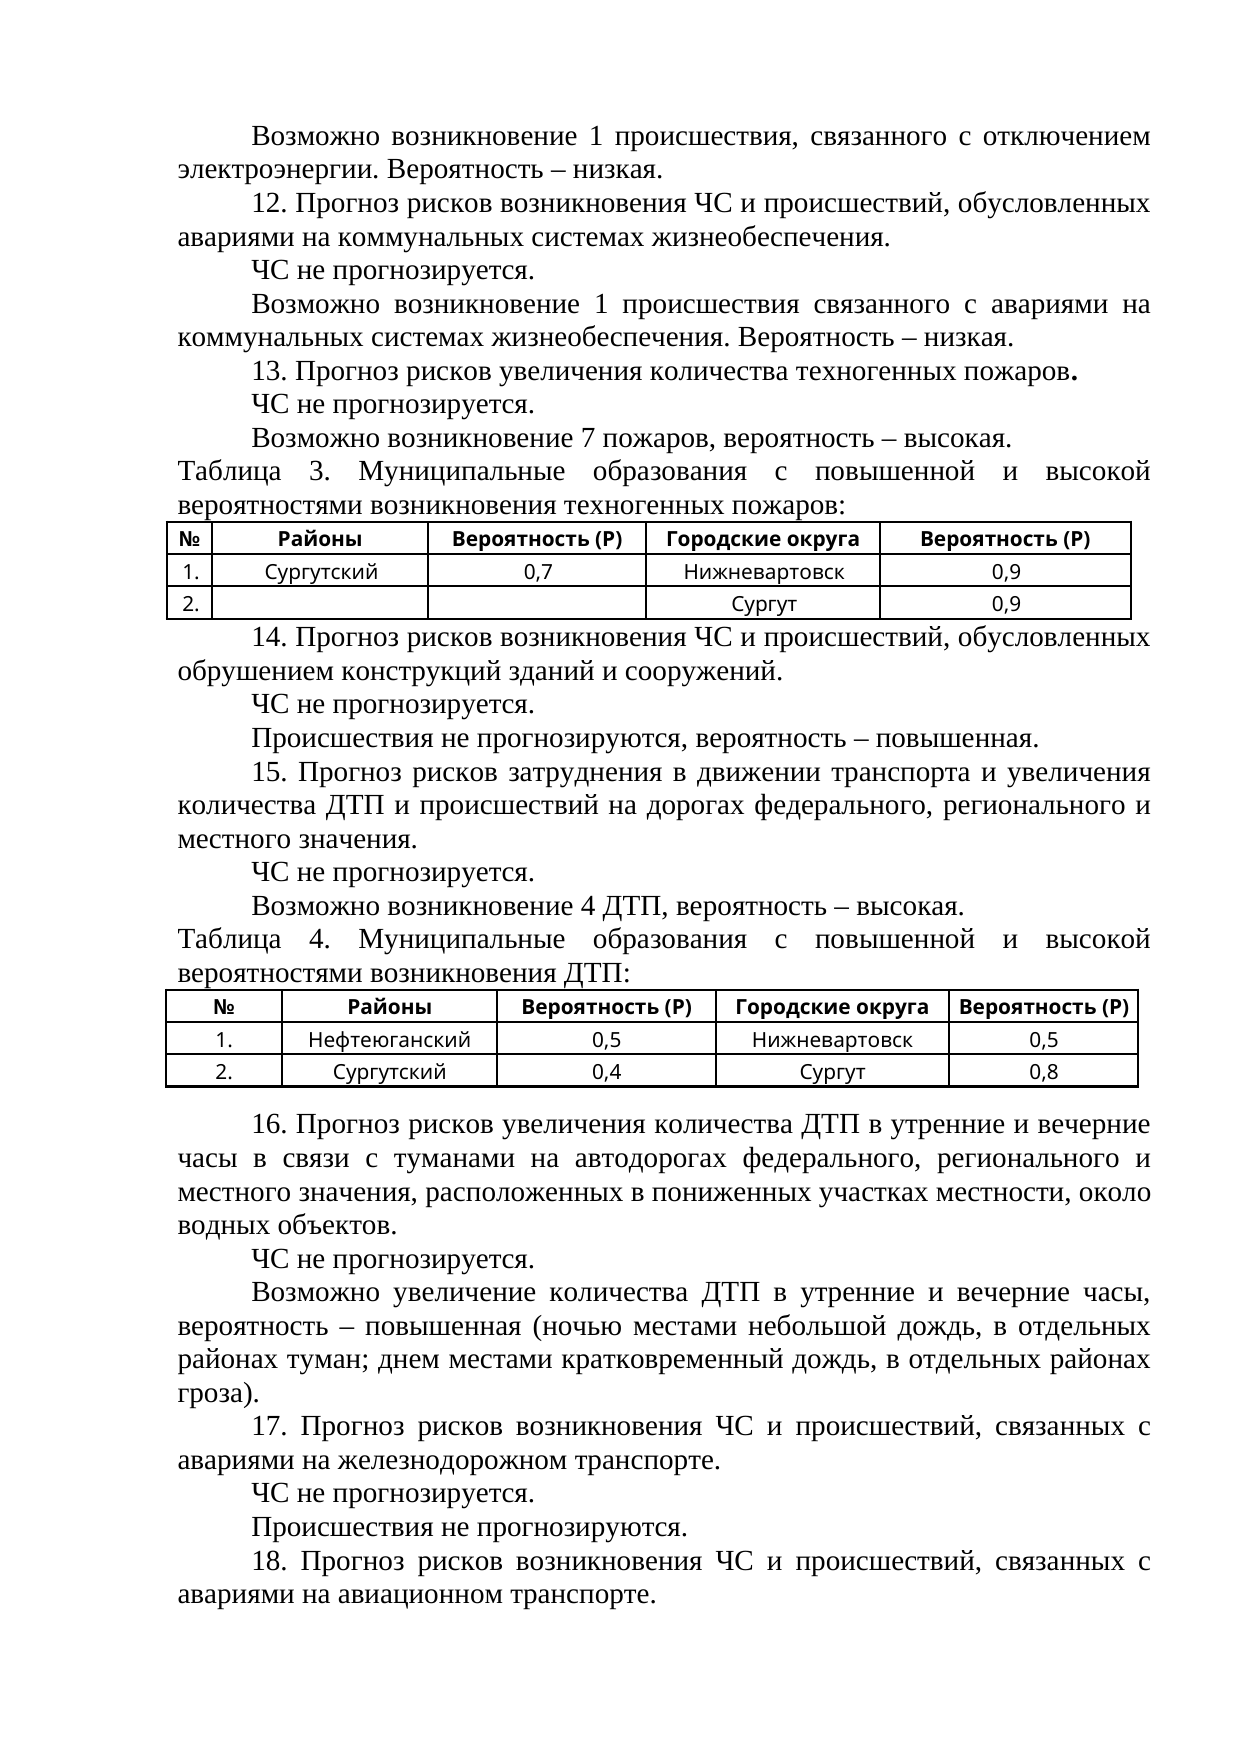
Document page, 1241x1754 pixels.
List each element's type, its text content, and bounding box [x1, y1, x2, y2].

table_cell 0,5 [950, 1023, 1137, 1053]
table_cell 0,5 [498, 1023, 715, 1053]
table_cell [213, 587, 427, 617]
table_header Вероятность (Р) [950, 991, 1137, 1021]
text Таблица 3. Муниципальные образования с повышенной и высокой вероятностями возникновения техногенных пожаров: [177, 453, 1152, 521]
text ЧС не прогнозируется. [177, 386, 1152, 420]
text ЧС не прогнозируется. [177, 1476, 1152, 1509]
table_header Вероятность (Р) [429, 523, 645, 553]
table_header Городские округа [717, 991, 948, 1021]
text ЧС не прогнозируется. [177, 1241, 1152, 1274]
text 18. Прогноз рисков возникновения ЧС и происшествий, связанных с авариями на авиационном транспорте. [177, 1543, 1152, 1610]
table_header Районы [213, 523, 427, 553]
text ЧС не прогнозируется. [177, 687, 1152, 720]
table_cell 1. [168, 555, 211, 585]
table_cell [429, 587, 645, 617]
table_cell Сургутский [213, 555, 427, 585]
text Возможно возникновение 1 происшествия связанного с авариями на коммунальных системах жизнеобеспечения. Вероятность – низкая. [177, 286, 1152, 353]
text Возможно возникновение 1 происшествия, связанного с отключением электроэнергии. Вероятность – низкая. [177, 118, 1152, 185]
text 15. Прогноз рисков затруднения в движении транспорта и увеличения количества ДТП и происшествий на дорогах федерального, регионального и местного значения. [177, 754, 1152, 854]
table_cell 0,7 [429, 555, 645, 585]
table_cell Сургут [647, 587, 879, 617]
text Возможно возникновение 4 ДТП, вероятность – высокая. [177, 888, 1152, 921]
text Происшествия не прогнозируются. [177, 1509, 1152, 1543]
table_header Районы [283, 991, 496, 1021]
table_header Вероятность (Р) [498, 991, 715, 1021]
table_header Городские округа [647, 523, 879, 553]
text Возможно возникновение 7 пожаров, вероятность – высокая. [177, 420, 1152, 453]
table_header № [167, 991, 281, 1021]
table_cell Сургутский [283, 1055, 496, 1085]
text 14. Прогноз рисков возникновения ЧС и происшествий, обусловленных обрушением конструкций зданий и сооружений. [177, 619, 1152, 687]
table_cell 0,9 [881, 555, 1130, 585]
text Возможно увеличение количества ДТП в утренние и вечерние часы, вероятность – повышенная (ночью местами небольшой дождь, в отдельных районах туман; днем местами кратковременный дождь, в отдельных районах гроза). [177, 1274, 1152, 1408]
table_header Вероятность (Р) [881, 523, 1130, 553]
text Происшествия не прогнозируются, вероятность – повышенная. [177, 720, 1152, 754]
text 13. Прогноз рисков увеличения количества техногенных пожаров. [177, 353, 1152, 386]
table_cell 2. [167, 1055, 281, 1085]
table_cell 0,4 [498, 1055, 715, 1085]
text Таблица 4. Муниципальные образования с повышенной и высокой вероятностями возникновения ДТП: [177, 921, 1152, 988]
table_cell 2. [168, 587, 211, 617]
text 17. Прогноз рисков возникновения ЧС и происшествий, связанных с авариями на железнодорожном транспорте. [177, 1408, 1152, 1476]
table_cell Нефтеюганский [283, 1023, 496, 1053]
text 12. Прогноз рисков возникновения ЧС и происшествий, обусловленных авариями на коммунальных системах жизнеобеспечения. [177, 185, 1152, 252]
text ЧС не прогнозируется. [177, 252, 1152, 286]
text ЧС не прогнозируется. [177, 854, 1152, 888]
table_cell 0,8 [950, 1055, 1137, 1085]
table_cell Нижневартовск [647, 555, 879, 585]
table_header № [168, 523, 211, 553]
table_cell Сургут [717, 1055, 948, 1085]
text 16. Прогноз рисков увеличения количества ДТП в утренние и вечерние часы в связи с туманами на автодорогах федерального, регионального и местного значения, расположенных в пониженных участках местности, около водных объектов. [177, 1107, 1152, 1241]
table_cell Нижневартовск [717, 1023, 948, 1053]
table_cell 1. [167, 1023, 281, 1053]
table_cell 0,9 [881, 587, 1130, 617]
